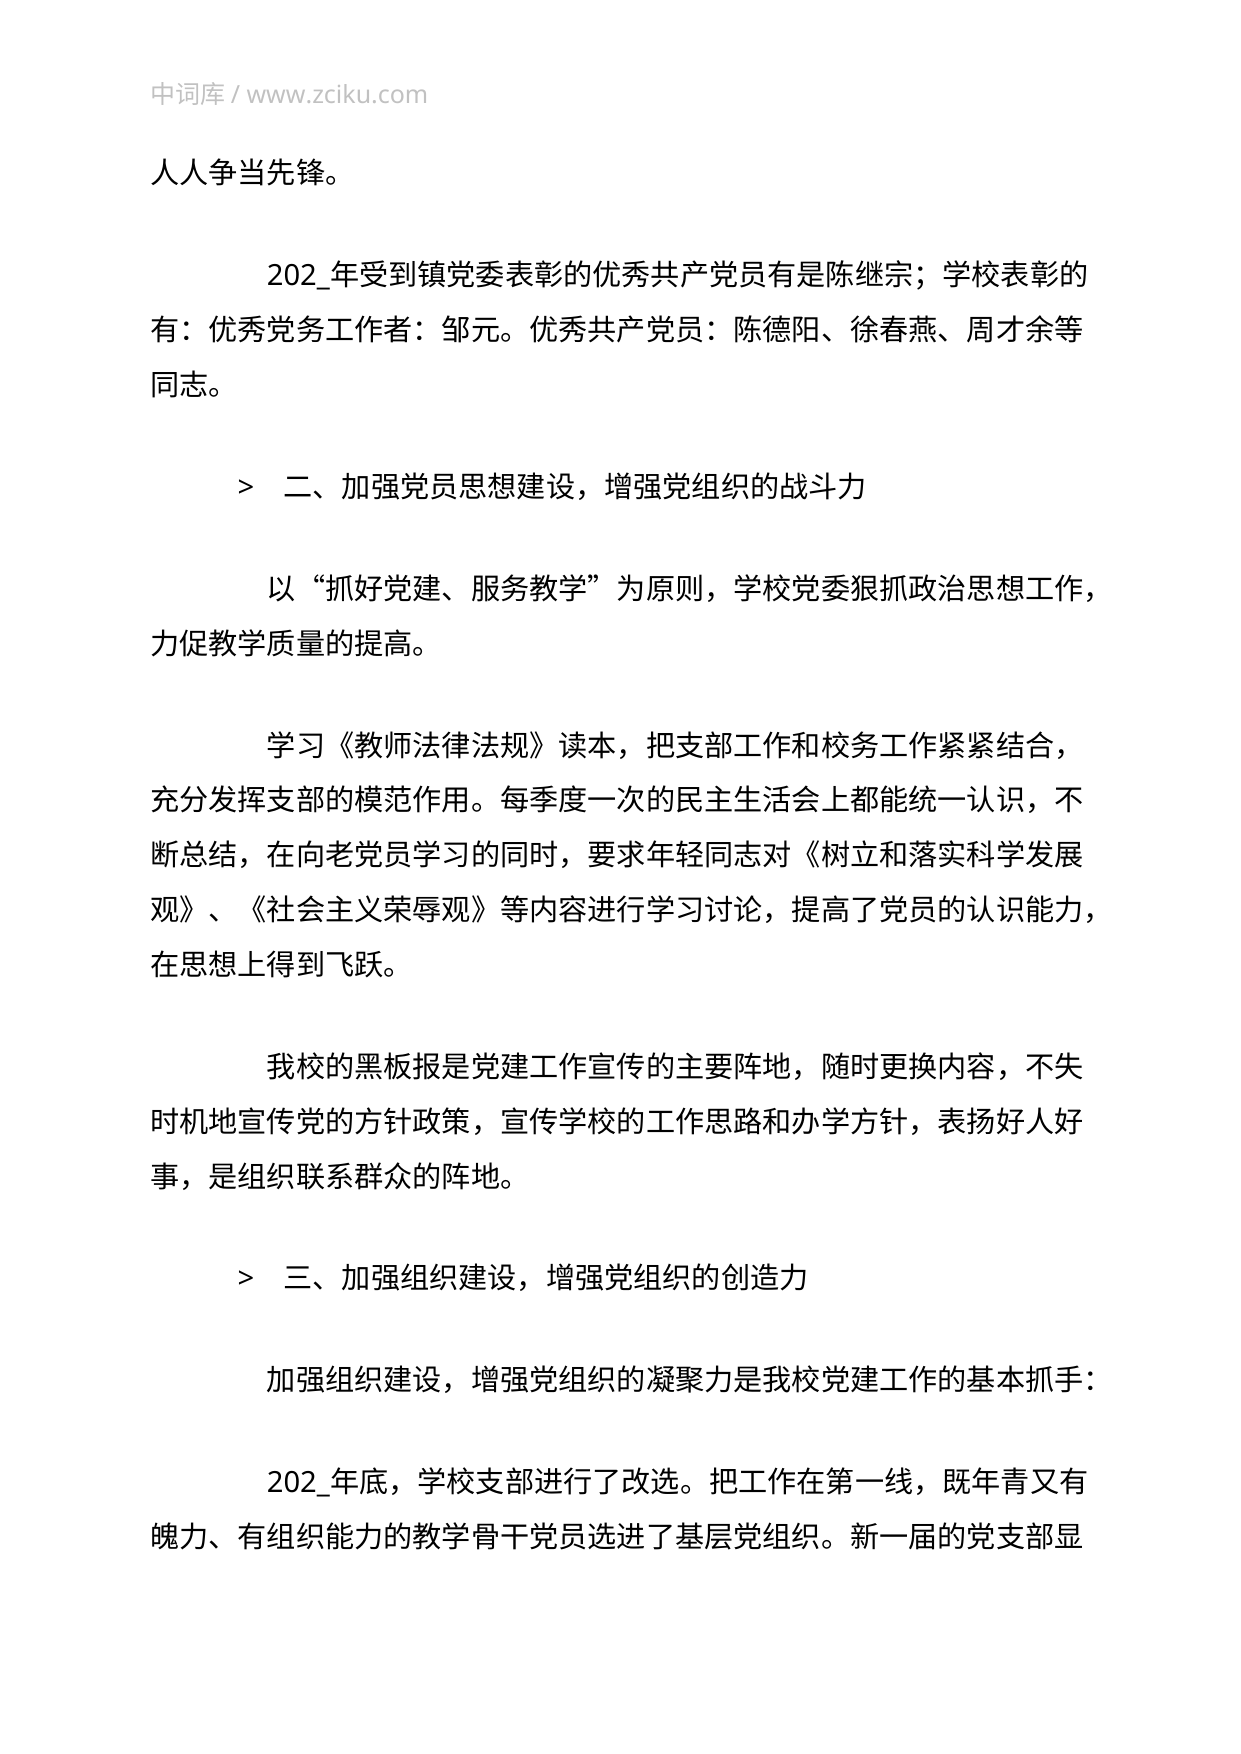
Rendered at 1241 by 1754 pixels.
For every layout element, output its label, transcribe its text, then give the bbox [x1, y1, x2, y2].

text > 三、加强组织建设，增强党组织的创造力 [150, 1255, 1090, 1297]
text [150, 1459, 1090, 1556]
text 202_年受到镇党委表彰的优秀共产党员有是陈继宗；学校表彰的有：优秀党务工作者：邹元。优秀共产党员：陈德阳、徐春燕、周才余等同志。 [150, 252, 1090, 404]
text 我校的黑板报是党建工作宣传的主要阵地，随时更换内容，不失时机地宣传党的方针政策，宣传学校的工作思路和办学方针，表扬好人好事，是组织联系群众的阵地。 [150, 1043, 1090, 1196]
text > 二、加强党员思想建设，增强党组织的战斗力 [150, 463, 1090, 506]
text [150, 150, 1090, 192]
text 学习《教师法律法规》读本，把支部工作和校务工作紧紧结合，充分发挥支部的模范作用。每季度一次的民主生活会上都能统一认识，不断总结，在向老党员学习的同时，要求年轻同志对《树立和落实科学发展观》、《社会主义荣辱观》等内容进行学习讨论，提高了党员的认识能力，在思想上得到飞跃。 [150, 722, 1090, 984]
text 以“抓好党建、服务教学”为原则，学校党委狠抓政治思想工作，力促教学质量的提高。 [150, 565, 1090, 663]
text 加强组织建设，增强党组织的凝聚力是我校党建工作的基本抓手： [150, 1357, 1090, 1399]
